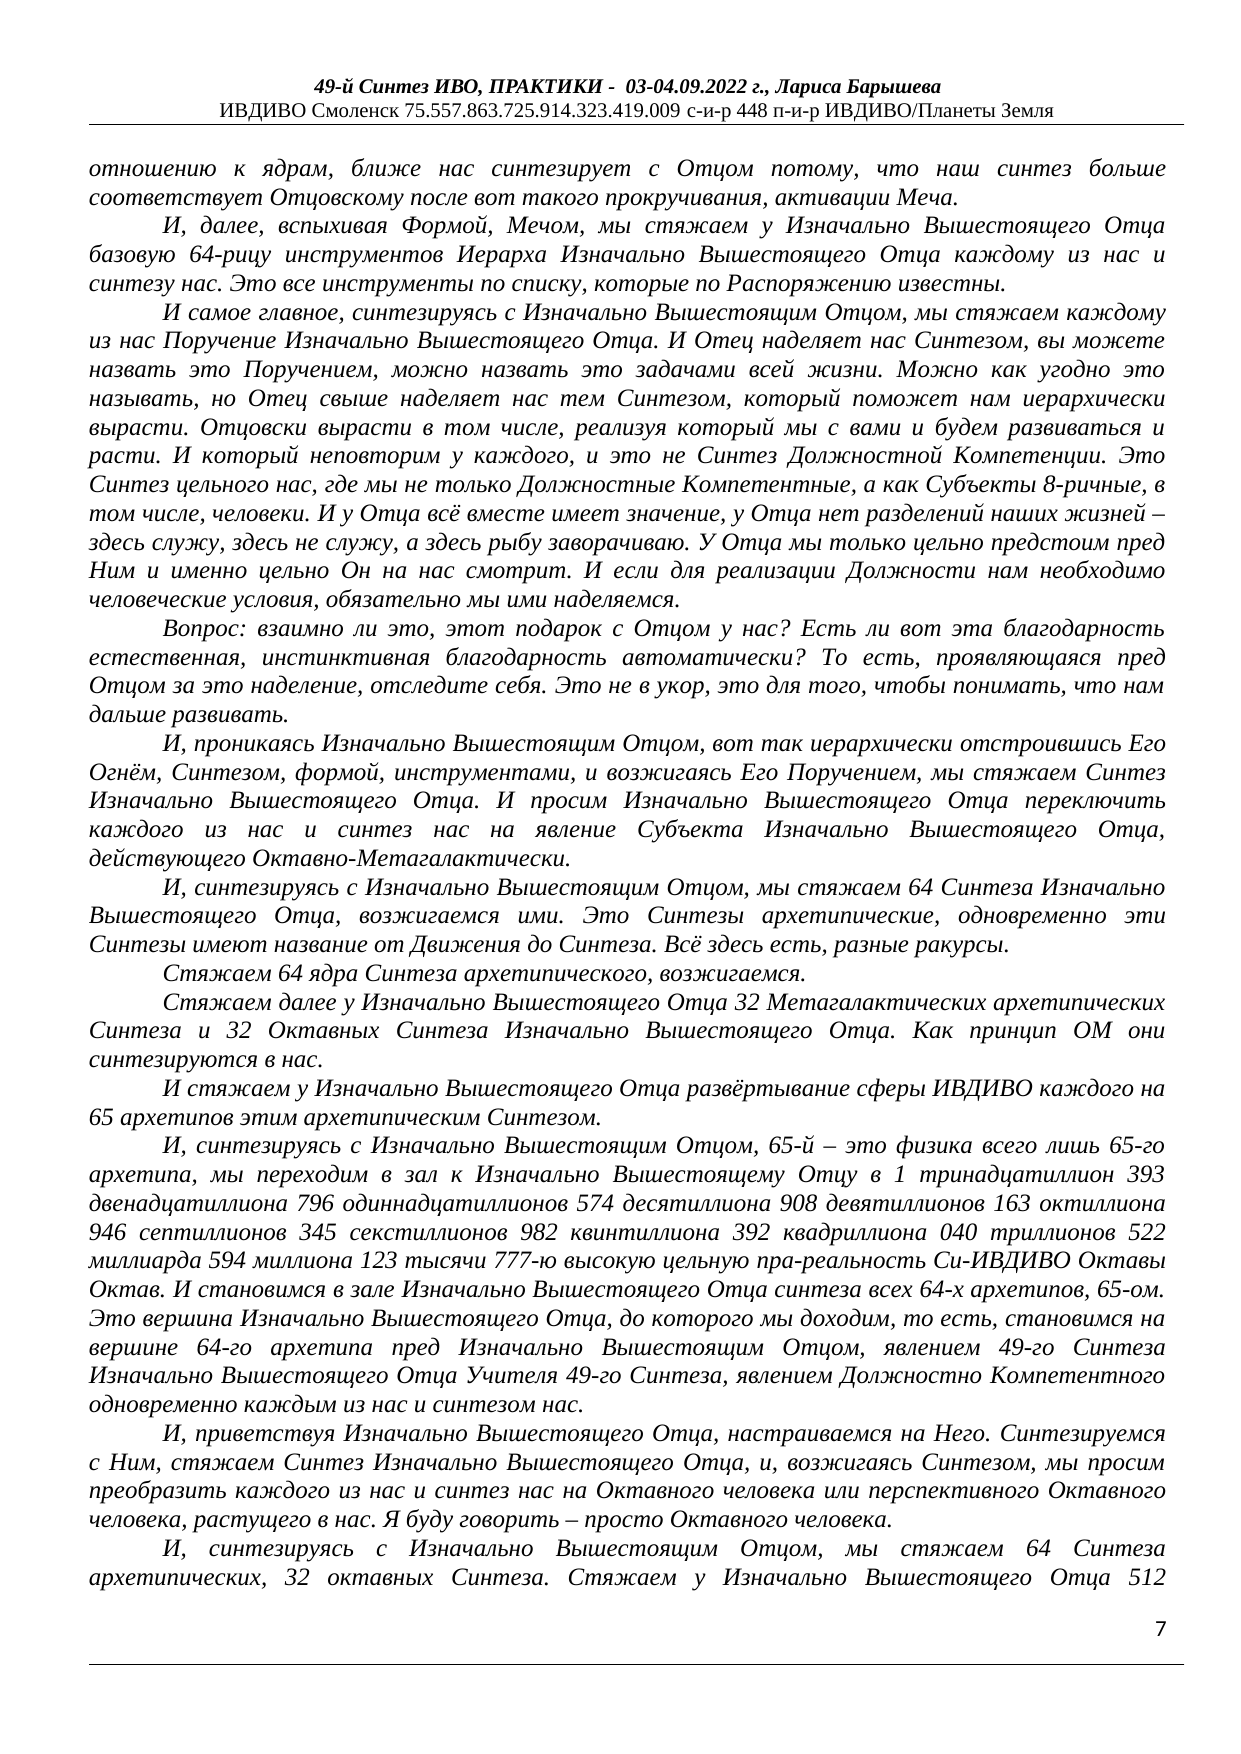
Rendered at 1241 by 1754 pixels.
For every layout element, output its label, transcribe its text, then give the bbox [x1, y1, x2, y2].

text И, приветствуя Изначально Вышестоящего Отца, настраиваемся на Него. Синтезируемся с Ним, стяжаем Синтез Изначально Вышестоящего Отца, и, возжигаясь Синтезом, мы просим преобразить каждого из нас и синтез нас на Октавного человека или перспективного Октавного человека, растущего в нас. Я буду говорить – просто Октавного человека. [89, 1418, 1167, 1533]
text И стяжаем у Изначально Вышестоящего Отца развёртывание сферы ИВДИВО каждого на 65 архетипов этим архетипическим Синтезом. [89, 1073, 1167, 1131]
text И, далее, вспыхивая Формой, Мечом, мы стяжаем у Изначально Вышестоящего Отца базовую 64-рицу инструментов Иерарха Изначально Вышестоящего Отца каждому из нас и синтезу нас. Это все инструменты по списку, которые по Распоряжению известны. [89, 211, 1167, 297]
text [89, 153, 1167, 211]
text Стяжаем 64 ядра Синтеза архетипического, возжигаемся. [89, 958, 1167, 987]
text И, синтезируясь с Изначально Вышестоящим Отцом, 65-й – это физика всего лишь 65-го архетипа, мы переходим в зал к Изначально Вышестоящему Отцу в 1 тринадцатиллион 393 двенадцатиллиона 796 одиннадцатиллионов 574 десятиллиона 908 девятиллионов 163 октиллиона 946 септиллионов 345 секстиллионов 982 квинтиллиона 392 квадриллиона 040 триллионов 522 миллиарда 594 миллиона 123 тысячи 777-ю высокую цельную пра-реальность Си-ИВДИВО Октавы Октав. И становимся в зале Изначально Вышестоящего Отца синтеза всех 64-х архетипов, 65-ом. Это вершина Изначально Вышестоящего Отца, до которого мы доходим, то есть, становимся на вершине 64-го архетипа пред Изначально Вышестоящим Отцом, явлением 49-го Синтеза Изначально Вышестоящего Отца Учителя 49-го Синтеза, явлением Должностно Компетентного одновременно каждым из нас и синтезом нас. [89, 1131, 1167, 1418]
text Вопрос: взаимно ли это, этот подарок с Отцом у нас? Есть ли вот эта благодарность естественная, инстинктивная благодарность автоматически? То есть, проявляющаяся пред Отцом за это наделение, отследите себя. Это не в укор, это для того, чтобы понимать, что нам дальше развивать. [89, 613, 1167, 728]
text И, проникаясь Изначально Вышестоящим Отцом, вот так иерархически отстроившись Его Огнём, Синтезом, формой, инструментами, и возжигаясь Его Поручением, мы стяжаем Синтез Изначально Вышестоящего Отца. И просим Изначально Вышестоящего Отца переключить каждого из нас и синтез нас на явление Субъекта Изначально Вышестоящего Отца, действующего Октавно-Метагалактически. [89, 728, 1167, 872]
text И, синтезируясь с Изначально Вышестоящим Отцом, мы стяжаем 64 Синтеза Изначально Вышестоящего Отца, возжигаемся ими. Это Синтезы архетипические, одновременно эти Синтезы имеют название от Движения до Синтеза. Всё здесь есть, разные ракурсы. [89, 872, 1167, 958]
text И самое главное, синтезируясь с Изначально Вышестоящим Отцом, мы стяжаем каждому из нас Поручение Изначально Вышестоящего Отца. И Отец наделяет нас Синтезом, вы можете назвать это Поручением, можно назвать это задачами всей жизни. Можно как угодно это называть, но Отец свыше наделяет нас тем Синтезом, который поможет нам иерархически вырасти. Отцовски вырасти в том числе, реализуя который мы с вами и будем развиваться и расти. И который неповторим у каждого, и это не Синтез Должностной Компетенции. Это Синтез цельного нас, где мы не только Должностные Компетентные, а как Субъекты 8-ричные, в том числе, человеки. И у Отца всё вместе имеет значение, у Отца нет разделений наших жизней – здесь служу, здесь не служу, а здесь рыбу заворачиваю. У Отца мы только цельно предстоим пред Ним и именно цельно Он на нас смотрит. И если для реализации Должности нам необходимо человеческие условия, обязательно мы ими наделяемся. [89, 297, 1167, 613]
text Стяжаем далее у Изначально Вышестоящего Отца 32 Метагалактических архетипических Синтеза и 32 Октавных Синтеза Изначально Вышестоящего Отца. Как принцип ОМ они синтезируются в нас. [89, 987, 1167, 1073]
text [89, 1533, 1167, 1591]
